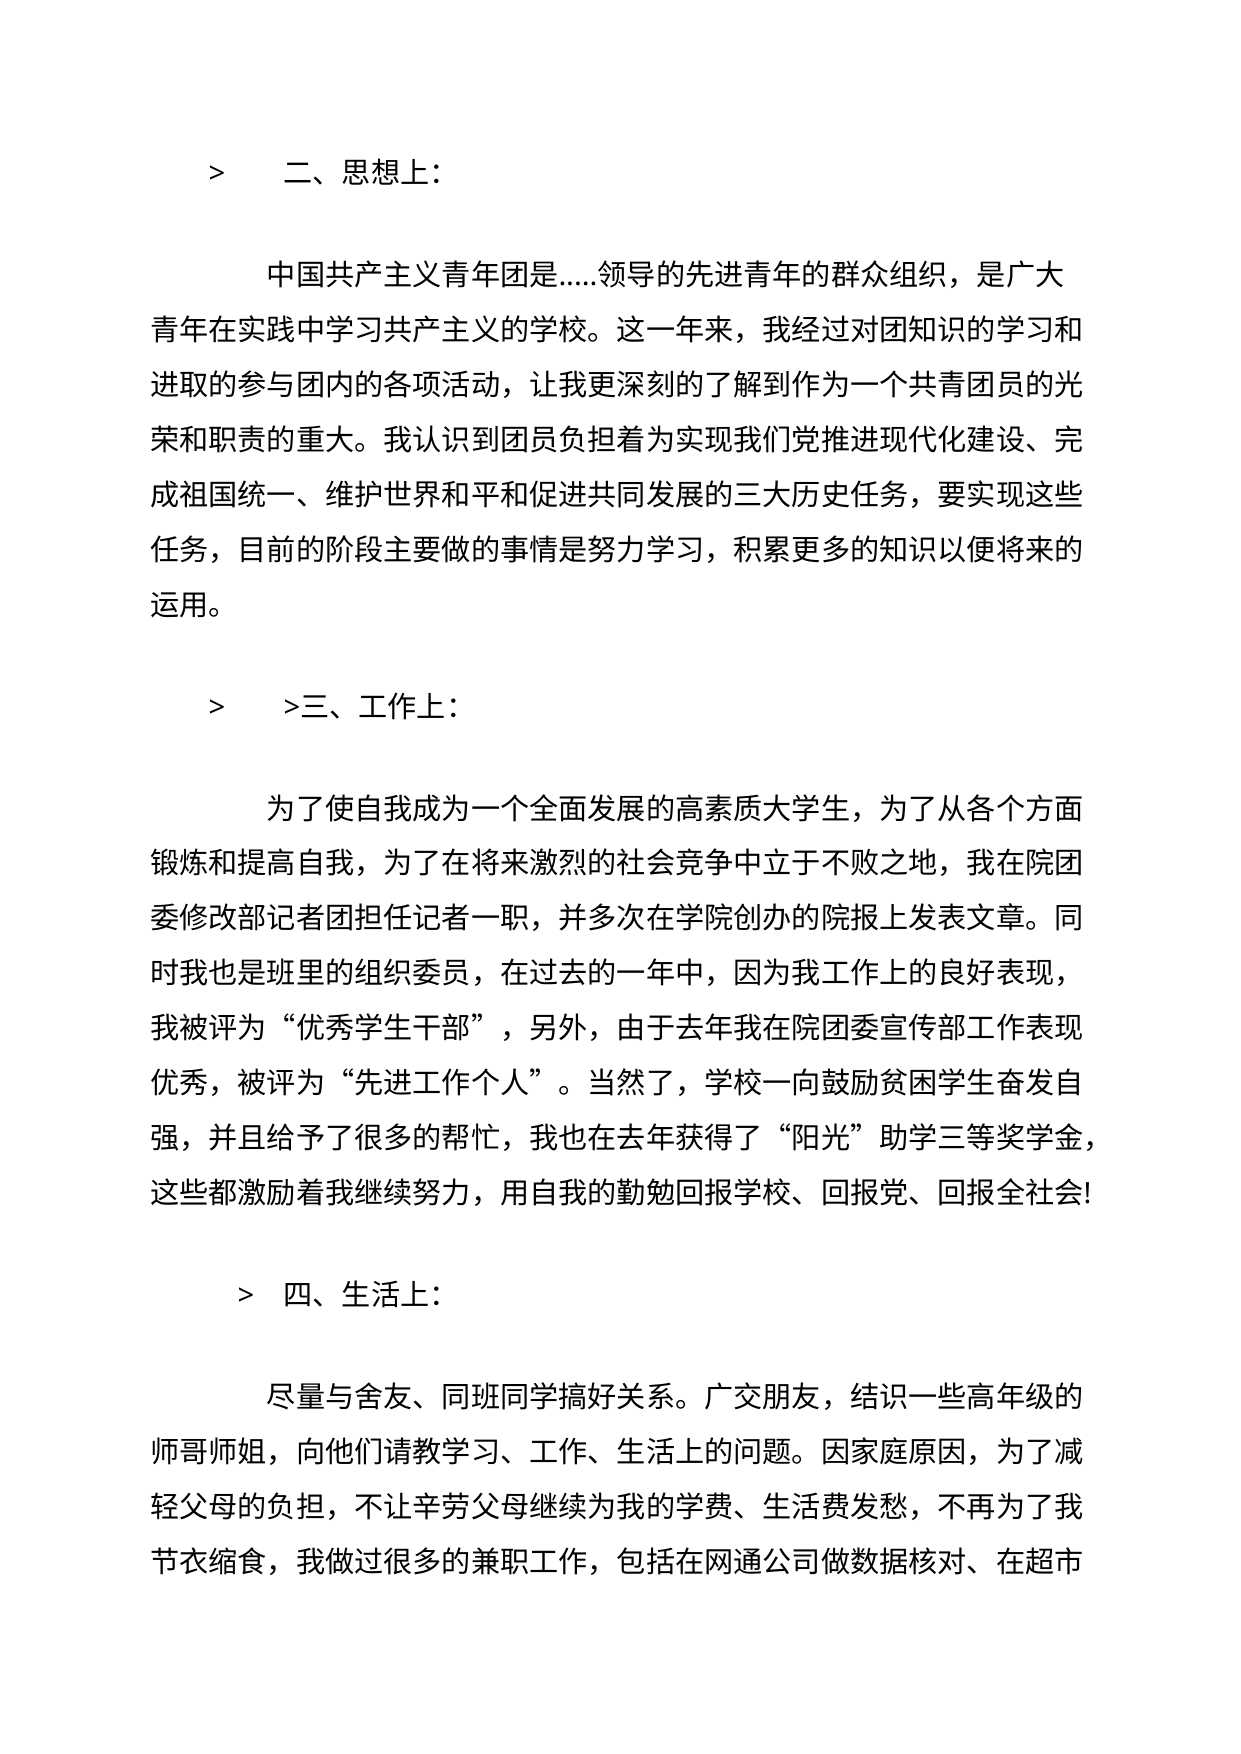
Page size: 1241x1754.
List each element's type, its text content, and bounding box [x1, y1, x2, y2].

text > 二、思想上： [150, 150, 1090, 192]
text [150, 1373, 1090, 1580]
text > 四、生活上： [150, 1271, 1090, 1314]
text > >三、工作上： [150, 683, 1090, 726]
text 中国共产主义青年团是.....领导的先进青年的群众组织，是广大青年在实践中学习共产主义的学校。这一年来，我经过对团知识的学习和进取的参与团内的各项活动，让我更深刻的了解到作为一个共青团员的光荣和职责的重大。我认识到团员负担着为实现我们党推进现代化建设、完成祖国统一、维护世界和平和促进共同发展的三大历史任务，要实现这些任务，目前的阶段主要做的事情是努力学习，积累更多的知识以便将来的运用。 [150, 252, 1090, 624]
text 为了使自我成为一个全面发展的高素质大学生，为了从各个方面锻炼和提高自我，为了在将来激烈的社会竞争中立于不败之地，我在院团委修改部记者团担任记者一职，并多次在学院创办的院报上发表文章。同时我也是班里的组织委员，在过去的一年中，因为我工作上的良好表现，我被评为“优秀学生干部”，另外，由于去年我在院团委宣传部工作表现优秀，被评为“先进工作个人”。当然了，学校一向鼓励贫困学生奋发自强，并且给予了很多的帮忙，我也在去年获得了“阳光”助学三等奖学金，这些都激励着我继续努力，用自我的勤勉回报学校、回报党、回报全社会! [150, 785, 1090, 1212]
